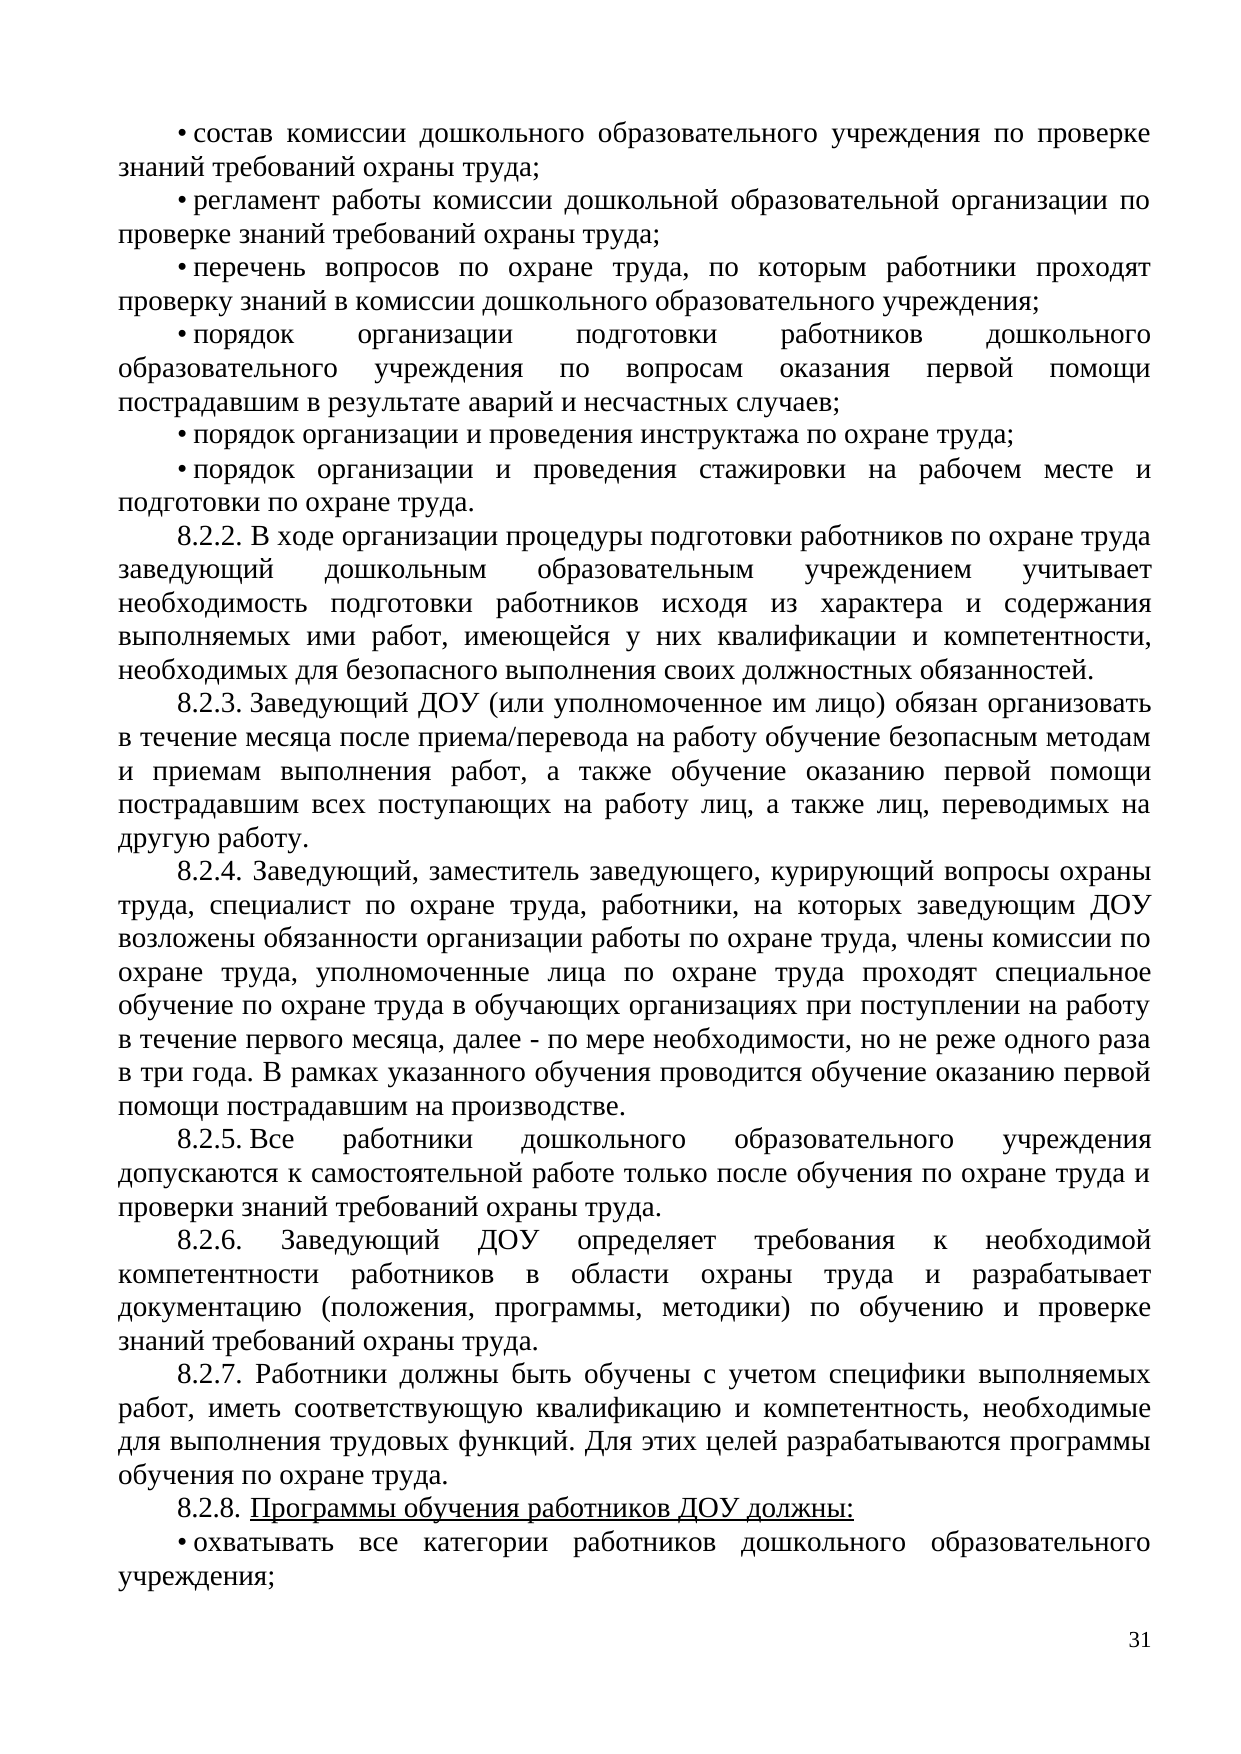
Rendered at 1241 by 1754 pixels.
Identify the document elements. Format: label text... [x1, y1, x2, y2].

list В ходе организации процедуры подготовки работников по охране труда заведующий дошкольным образовательным учреждением учитывает необходимость подготовки работников исходя из характера и содержания выполняемых ими работ, имеющейся у них квалификации и компетентности, необходимых для безопасного выполнения своих должностных обязанностей. [118, 518, 1152, 686]
list порядок организации и проведения инструктажа по охране труда; [177, 417, 1163, 451]
list Заведующий ДОУ определяет требования к необходимой компетентности работников в области охраны труда и разрабатывает документацию (положения, программы, методики) по обучению и проверке знаний требований охраны труда. [118, 1222, 1152, 1356]
list перечень вопросов по охране труда, по которым работники проходят проверку знаний в комиссии дошкольного образовательного учреждения; [118, 249, 1151, 317]
list Заведующий, заместитель заведующего, курирующий вопросы охраны труда, специалист по охране труда, работники, на которых заведующим ДОУ возложены обязанности организации работы по охране труда, члены комиссии по охране труда, уполномоченные лица по охране труда проходят специальное обучение по охране труда в обучающих организациях при поступлении на работу в течение первого месяца, далее - по мере необходимости, но не реже одного раза в три года. В рамках указанного обучения проводится обучение оказанию первой помощи пострадавшим на производстве. [118, 853, 1152, 1122]
list Работники должны быть обучены с учетом специфики выполняемых работ, иметь соответствующую квалификацию и компетентность, необходимые для выполнения трудовых функций. Для этих целей разрабатываются программы обучения по охране труда. [118, 1356, 1152, 1491]
list порядок организации подготовки работников дошкольного образовательного учреждения по вопросам оказания первой помощи пострадавшим в результате аварий и несчастных случаев; [118, 317, 1151, 417]
list Все работники дошкольного образовательного учреждения допускаются к самостоятельной работе только после обучения по охране труда и проверки знаний требований охраны труда. [118, 1122, 1151, 1222]
list порядок организации и проведения стажировки на рабочем месте и подготовки по охране труда. [118, 451, 1152, 518]
list Программы обучения работников ДОУ должны: [177, 1491, 1163, 1524]
list охватывать все категории работников дошкольного образовательного учреждения; [118, 1524, 1151, 1591]
list регламент работы комиссии дошкольной образовательной организации по проверке знаний требований охраны труда; [118, 182, 1151, 249]
list состав комиссии дошкольного образовательного учреждения по проверке знаний требований охраны труда; [118, 115, 1151, 182]
list Заведующий ДОУ (или уполномоченное им лицо) обязан организовать в течение месяца после приема/перевода на работу обучение безопасным методам и приемам выполнения работ, а также обучение оказанию первой помощи пострадавшим всех поступающих на работу лиц, а также лиц, переводимых на другую работу. [118, 686, 1151, 853]
